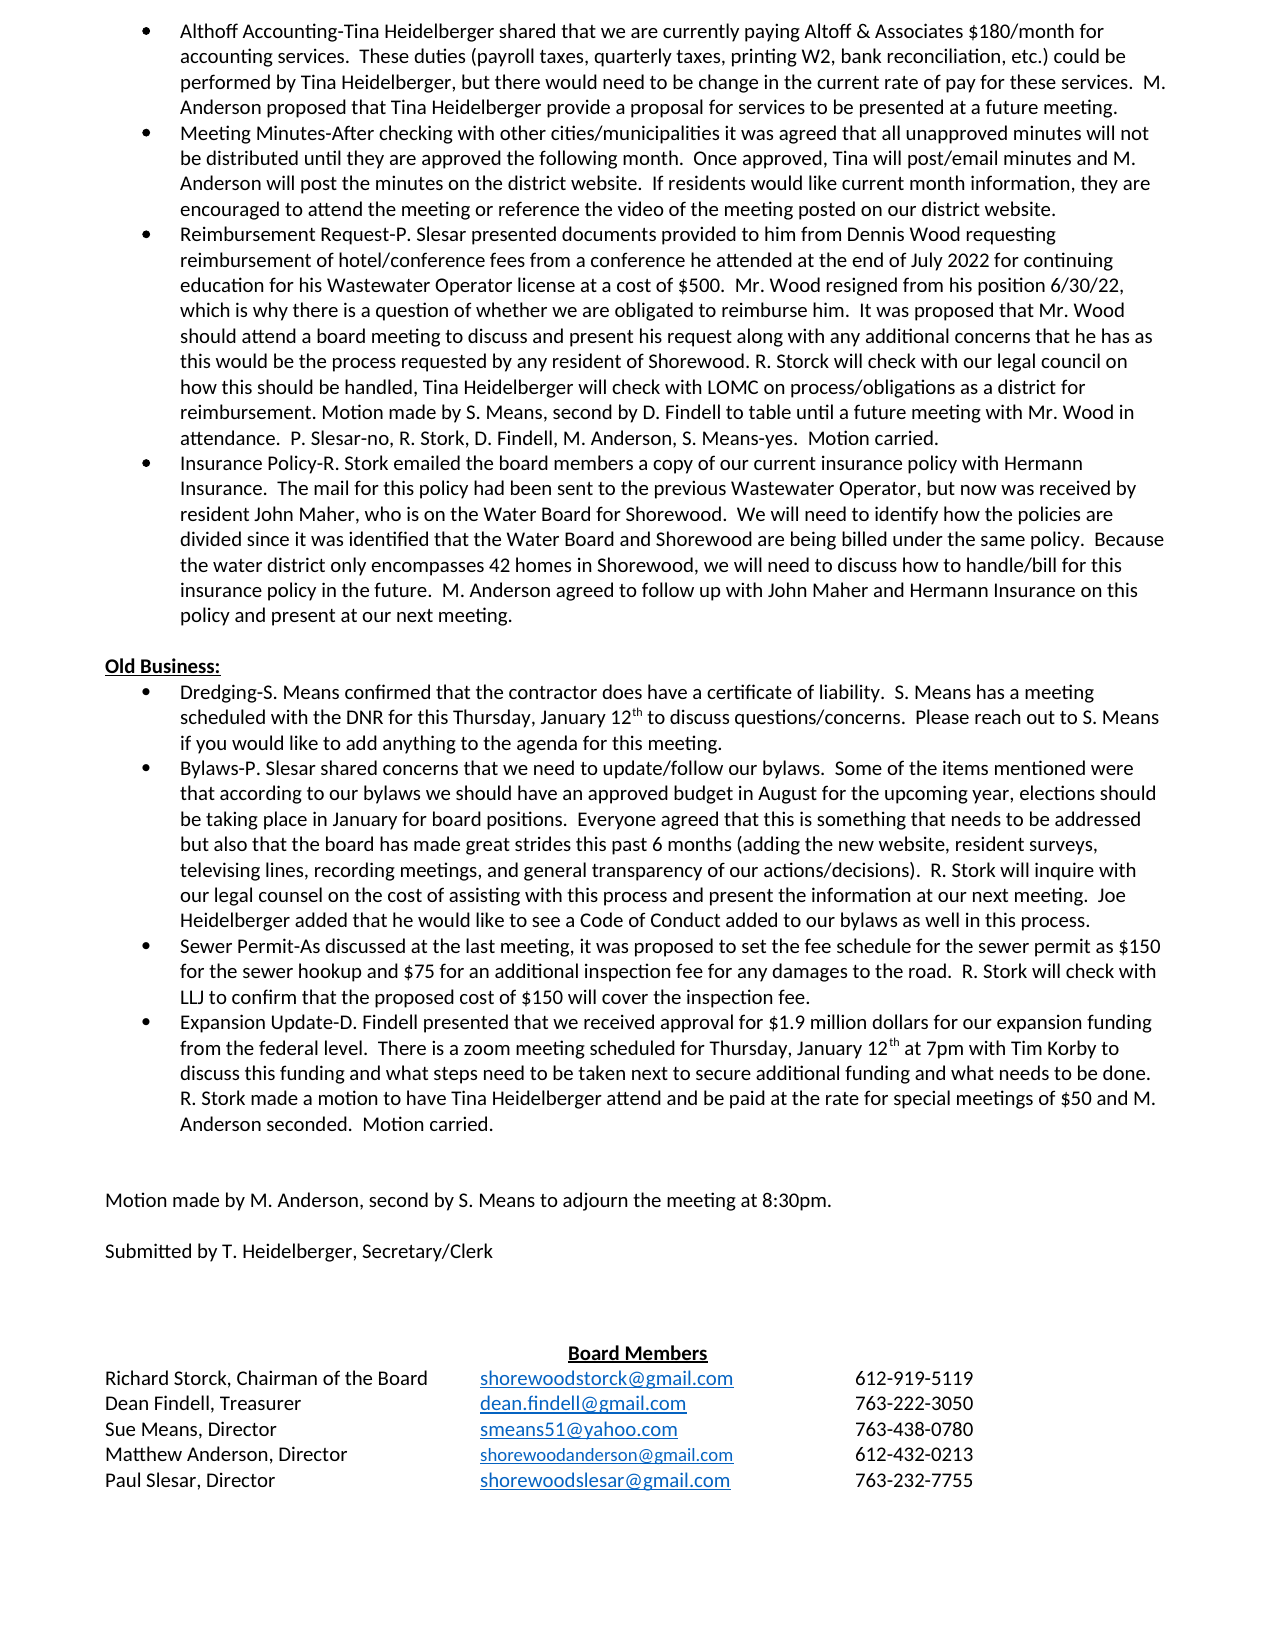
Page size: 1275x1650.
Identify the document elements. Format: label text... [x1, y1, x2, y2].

list Sewer Permit-As discussed at the last meeting, it was proposed to set the fee schedule for the sewer permit as $150 for the sewer hookup and $75 for an additional inspection fee for any damages to the road. R. Stork will check with LLJ to confirm that the proposed cost of $150 will cover the inspection fee. [142, 933, 1170, 1009]
text Paul Slesar, Director shorewoodslesar@gmail.com 763-232-7755 [105, 1467, 1170, 1492]
list Reimbursement Request-P. Slesar presented documents provided to him from Dennis Wood requesting reimbursement of hotel/conference fees from a conference he attended at the end of July 2022 for continuing education for his Wastewater Operator license at a cost of $500. Mr. Wood resigned from his position 6/30/22, which is why there is a question of whether we are obligated to reimburse him. It was proposed that Mr. Wood should attend a board meeting to discuss and present his request along with any additional concerns that he has as this would be the process requested by any resident of Shorewood. R. Storck will check with our legal council on how this should be handled, Tina Heidelberger will check with LOMC on process/obligations as a district for reimbursement. Motion made by S. Means, second by D. Findell to table until a future meeting with Mr. Wood in attendance. P. Slesar-no, R. Stork, D. Findell, M. Anderson, S. Means-yes. Motion carried. [142, 221, 1170, 450]
text Motion made by M. Anderson, second by S. Means to adjourn the meeting at 8:30pm. [105, 1187, 1170, 1213]
list Dredging-S. Means confirmed that the contractor does have a certificate of liability. S. Means has a meeting scheduled with the DNR for this Thursday, January 12th to discuss questions/concerns. Please reach out to S. Means if you would like to add anything to the agenda for this meeting. [142, 679, 1170, 755]
text Dean Findell, Treasurer dean.findell@gmail.com 763-222-3050 [105, 1391, 1170, 1416]
list Meeting Minutes-After checking with other cities/municipalities it was agreed that all unapproved minutes will not be distributed until they are approved the following month. Once approved, Tina will post/email minutes and M. Anderson will post the minutes on the district website. If residents would like current month information, they are encouraged to attend the meeting or reference the video of the meeting posted on our district website. [142, 120, 1170, 221]
list Expansion Update-D. Findell presented that we received approval for $1.9 million dollars for our expansion funding from the federal level. There is a zoom meeting scheduled for Thursday, January 12th at 7pm with Tim Korby to discuss this funding and what steps need to be taken next to secure additional funding and what needs to be done. R. Stork made a motion to have Tina Heidelberger attend and be paid at the rate for special meetings of $50 and M. Anderson seconded. Motion carried. [142, 1009, 1170, 1136]
text Sue Means, Director smeans51@yahoo.com 763-438-0780 [105, 1416, 1170, 1441]
list Althoff Accounting-Tina Heidelberger shared that we are currently paying Altoff & Associates $180/month for accounting services. These duties (payroll taxes, quarterly taxes, printing W2, bank reconciliation, etc.) could be performed by Tina Heidelberger, but there would need to be change in the current rate of pay for these services. M. Anderson proposed that Tina Heidelberger provide a proposal for services to be presented at a future meeting. [142, 18, 1170, 120]
list Insurance Policy-R. Stork emailed the board members a copy of our current insurance policy with Hermann Insurance. The mail for this policy had been sent to the previous Wastewater Operator, but now was received by resident John Maher, who is on the Water Board for Shorewood. We will need to identify how the policies are divided since it was identified that the Water Board and Shorewood are being billed under the same policy. Because the water district only encompasses 42 homes in Shorewood, we will need to discuss how to handle/bill for this insurance policy in the future. M. Anderson agreed to follow up with John Maher and Hermann Insurance on this policy and present at our next meeting. [142, 450, 1170, 628]
list Bylaws-P. Slesar shared concerns that we need to update/follow our bylaws. Some of the items mentioned were that according to our bylaws we should have an approved budget in August for the upcoming year, elections should be taking place in January for board positions. Everyone agreed that this is something that needs to be addressed but also that the board has made great strides this past 6 months (adding the new website, resident surveys, televising lines, recording meetings, and general transparency of our actions/decisions). R. Stork will inquire with our legal counsel on the cost of assisting with this process and present the information at our next meeting. Joe Heidelberger added that he would like to see a Code of Conduct added to our bylaws as well in this process. [142, 755, 1170, 933]
text Old Business: [105, 653, 1170, 679]
text Matthew Anderson, Director shorewoodanderson@gmail.com 612-432-0213 [105, 1441, 1170, 1467]
text Board Members [105, 1340, 1170, 1365]
text Richard Storck, Chairman of the Board shorewoodstorck@gmail.com 612-919-5119 [105, 1365, 1170, 1391]
text Submitted by T. Heidelberger, Secretary/Clerk [105, 1238, 1170, 1263]
